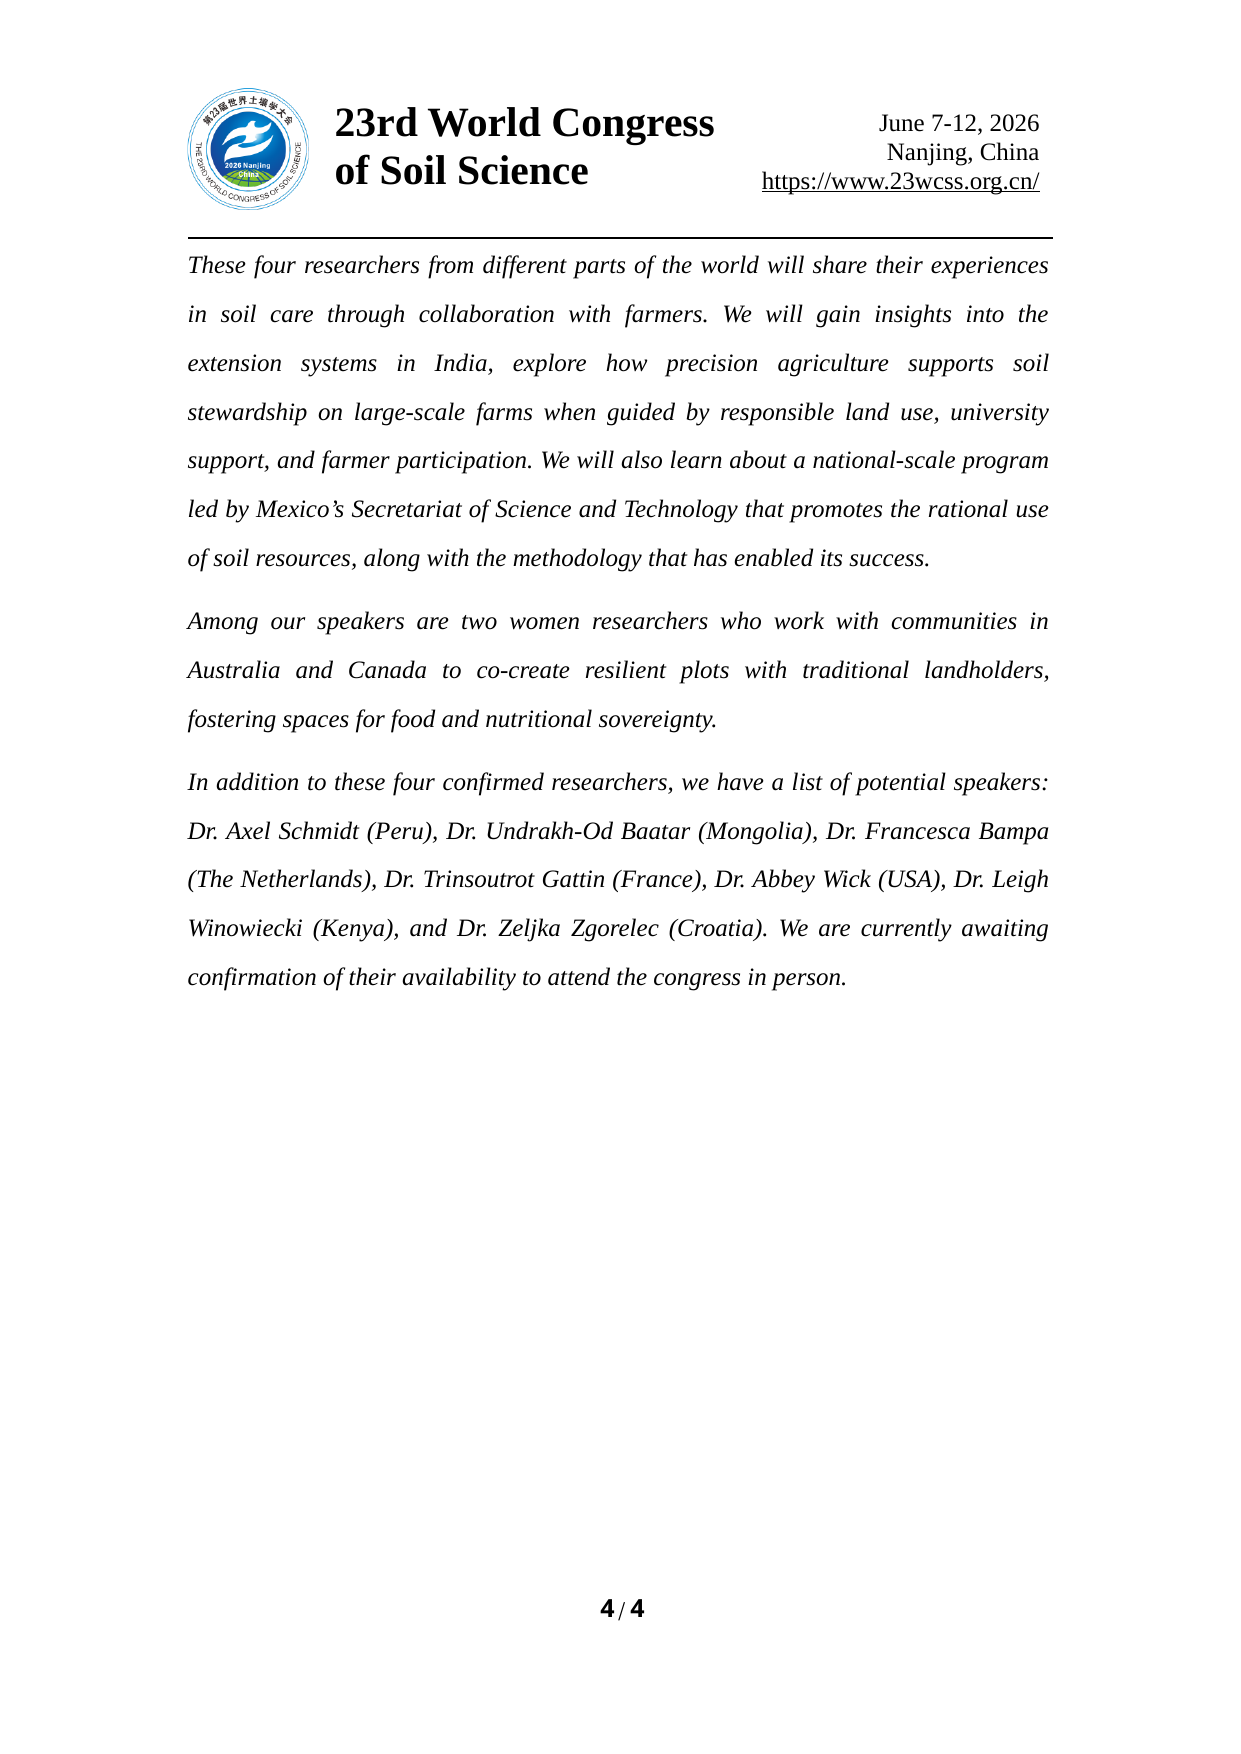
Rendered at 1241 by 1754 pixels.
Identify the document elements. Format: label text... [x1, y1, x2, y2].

text These four researchers from different parts of the world will share their experiences in soil care through collaboration with farmers. We will gain insights into the extension systems in India, explore how precision agriculture supports soil stewardship on large-scale farms when guided by responsible land use, university support, and farmer participation. We will also learn about a national-scale program led by Mexico’s Secretariat of Science and Technology that promotes the rational use of soil resources, along with the methodology that has enabled its success. [187, 249, 1053, 574]
picture [187, 88, 309, 210]
text In addition to these four confirmed researchers, we have a list of potential speakers: Dr. Axel Schmidt (Peru), Dr. Undrakh-Od Baatar (Mongolia), Dr. Francesca Bampa (The Netherlands), Dr. Trinsoutrot Gattin (France), Dr. Abbey Wick (USA), Dr. Leigh Winowiecki (Kenya), and Dr. Zeljka Zgorelec (Croatia). We are currently awaiting confirmation of their availability to attend the congress in person. [187, 765, 1053, 993]
text Among our speakers are two women researchers who work with communities in Australia and Canada to co-create resilient plots with traditional landholders, fostering spaces for food and nutritional sovereignty. [187, 604, 1053, 734]
